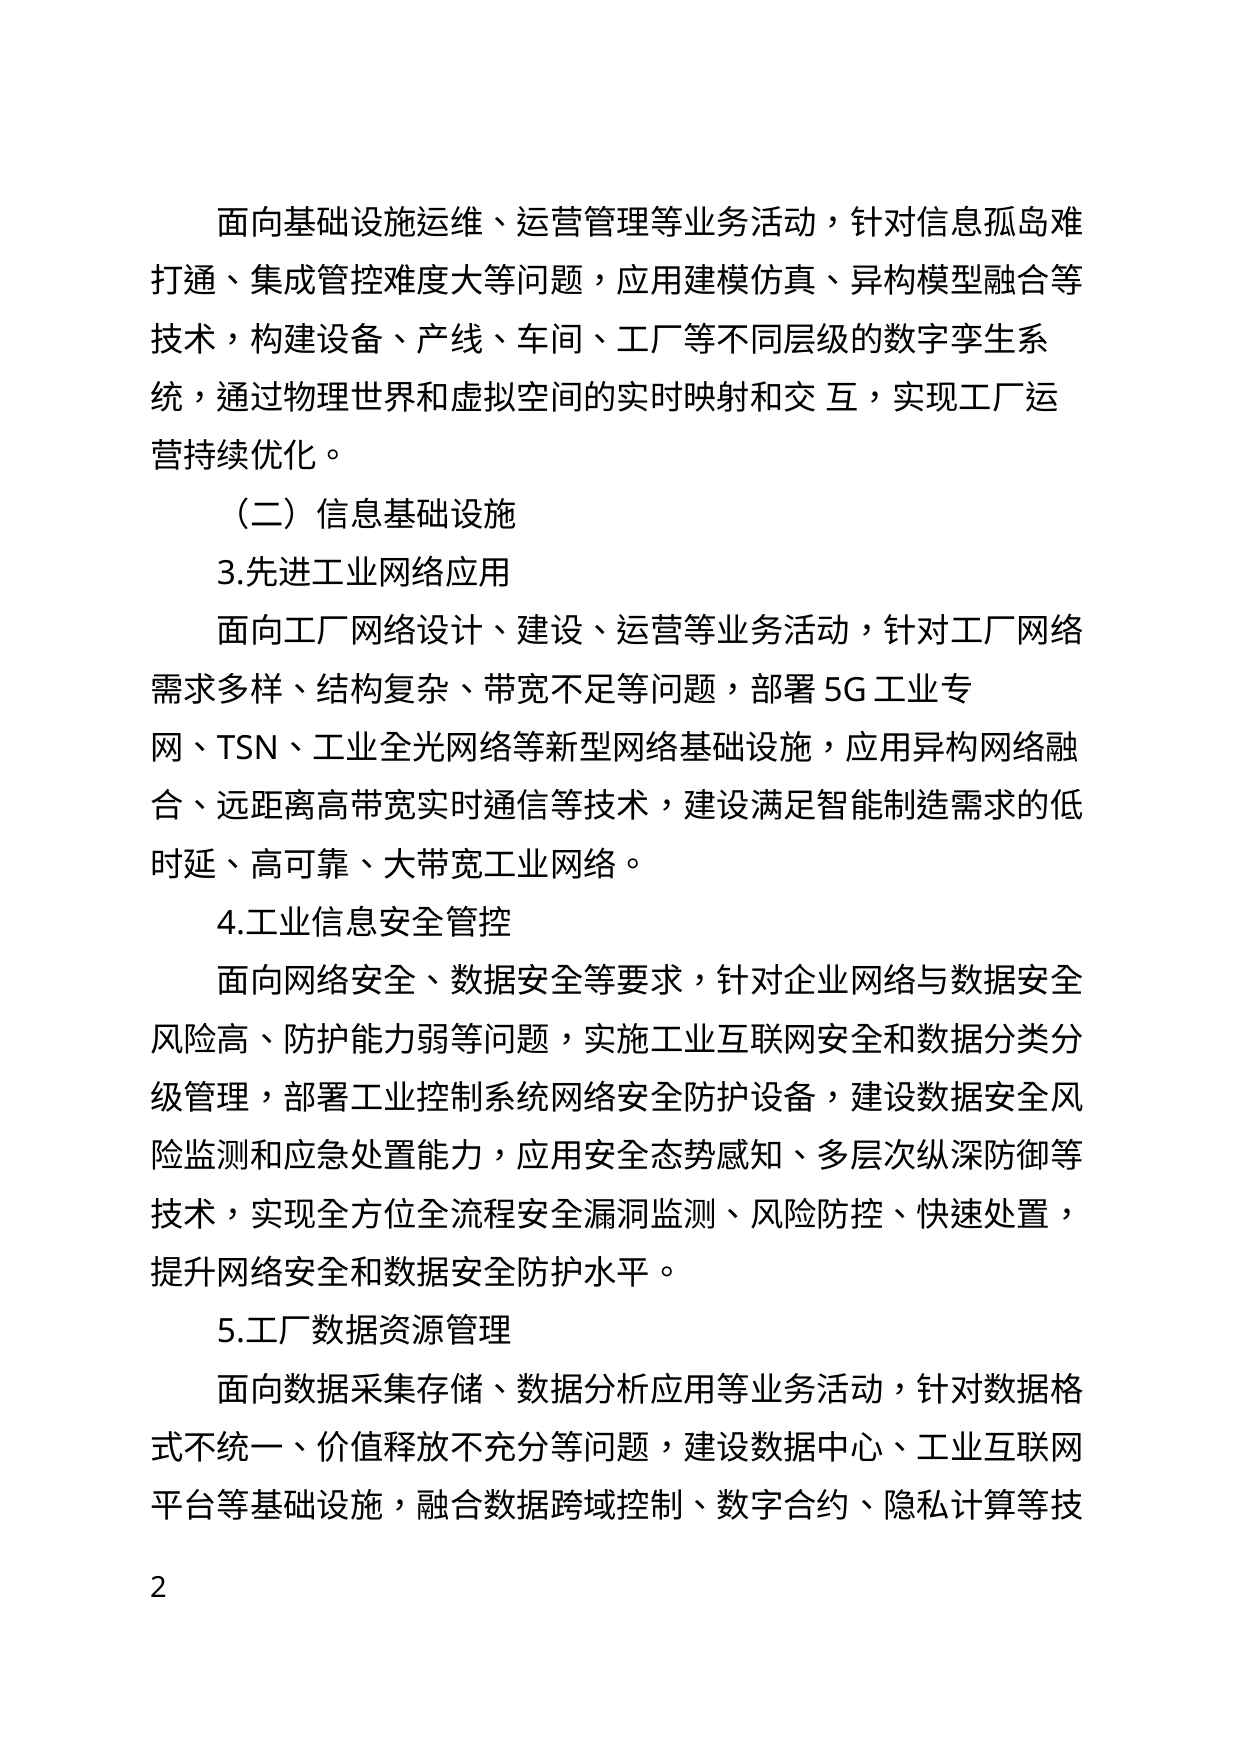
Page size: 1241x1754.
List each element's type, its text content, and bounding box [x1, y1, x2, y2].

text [150, 1354, 1090, 1529]
text （二）信息基础设施 [150, 479, 1090, 538]
text 5.工厂数据资源管理 [150, 1296, 1090, 1354]
text 面向工厂网络设计、建设、运营等业务活动，针对工厂网络需求多样、结构复杂、带宽不足等问题，部署5G工业专网、TSN、工业全光网络等新型网络基础设施，应用异构网络融合、远距离高带宽实时通信等技术，建设满足智能制造需求的低时延、高可靠、大带宽工业网络。 [150, 596, 1090, 888]
text 面向基础设施运维、运营管理等业务活动，针对信息孤岛难打通、集成管控难度大等问题，应用建模仿真、异构模型融合等技术，构建设备、产线、车间、工厂等不同层级的数字孪生系统，通过物理世界和虚拟空间的实时映射和交 互，实现工厂运营持续优化。 [150, 188, 1090, 479]
text 3.先进工业网络应用 [150, 538, 1090, 596]
text 面向网络安全、数据安全等要求，针对企业网络与数据安全风险高、防护能力弱等问题，实施工业互联网安全和数据分类分级管理，部署工业控制系统网络安全防护设备，建设数据安全风险监测和应急处置能力，应用安全态势感知、多层次纵深防御等技术，实现全方位全流程安全漏洞监测、风险防控、快速处置，提升网络安全和数据安全防护水平。 [150, 946, 1090, 1296]
text 4.工业信息安全管控 [150, 888, 1090, 946]
